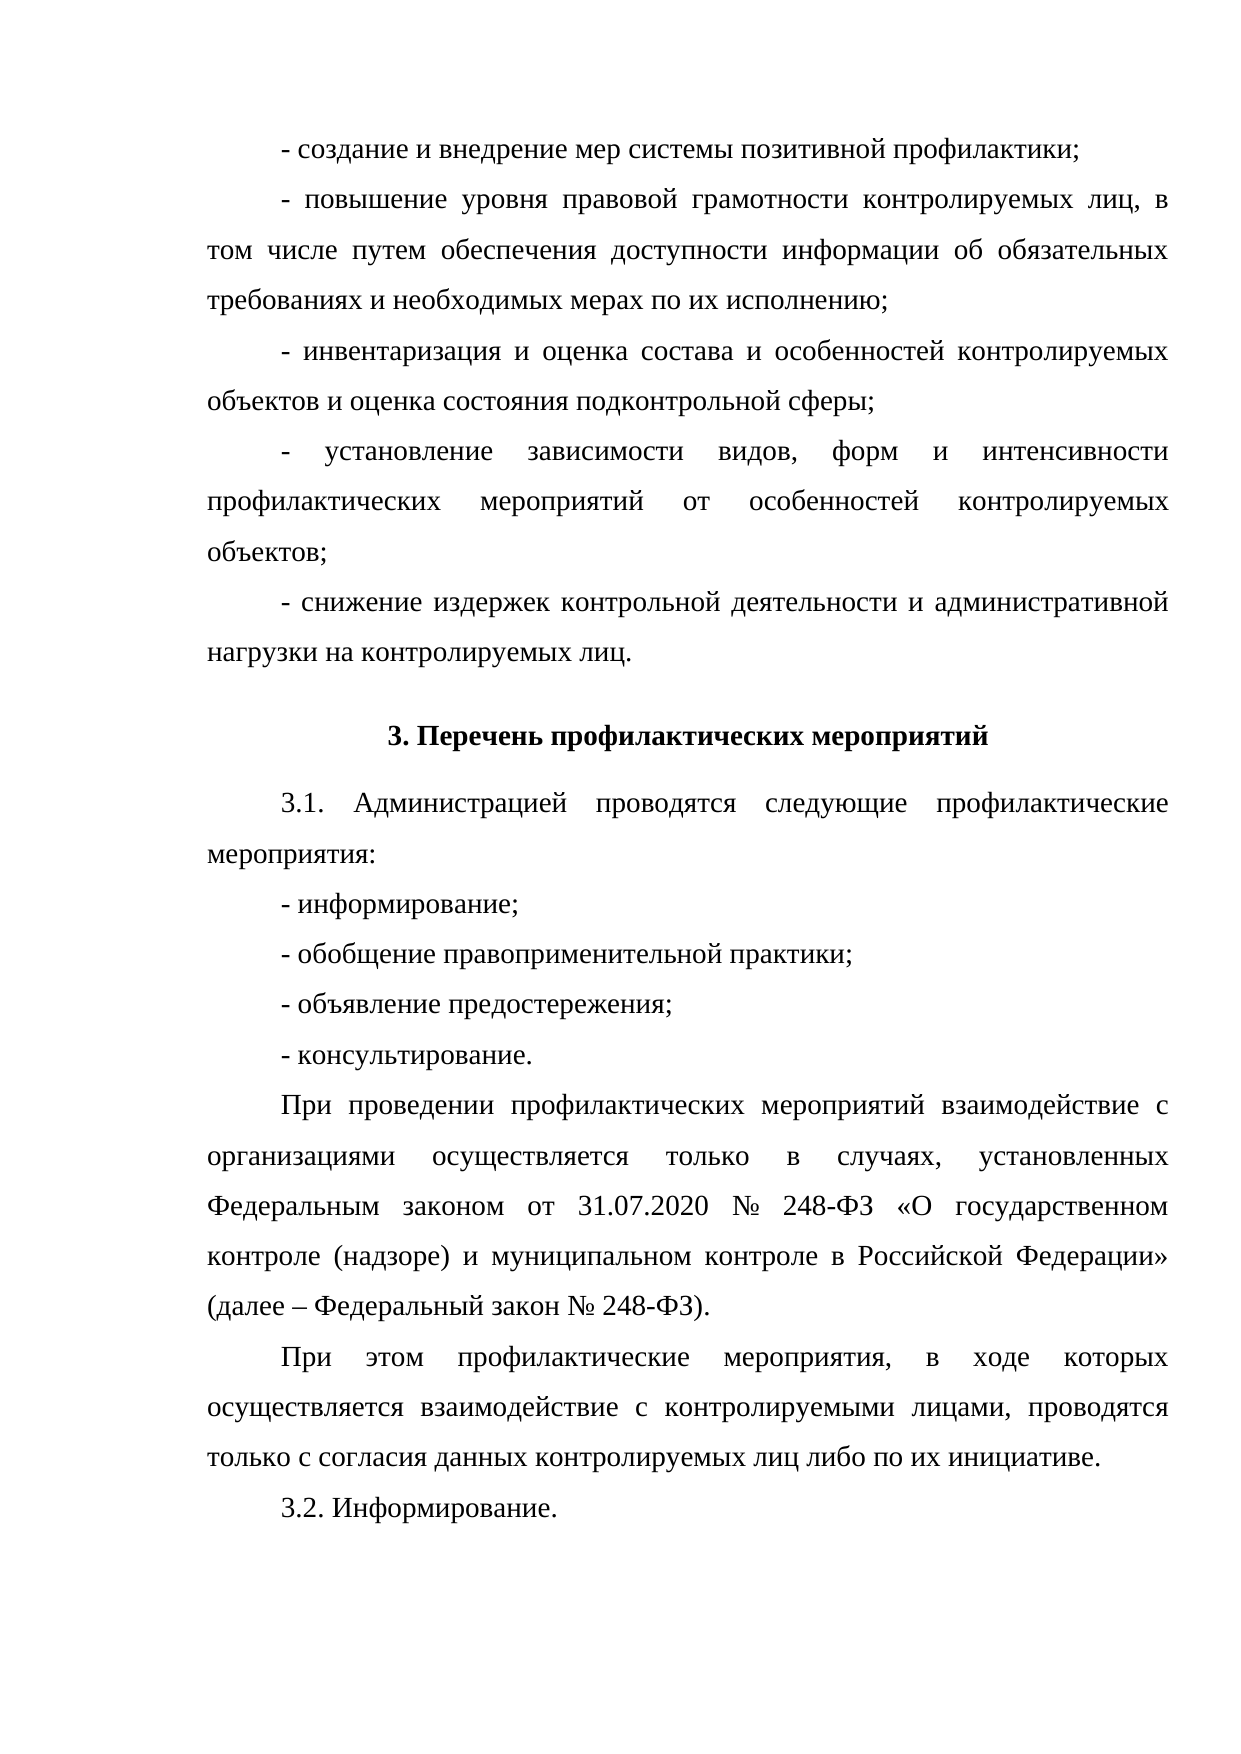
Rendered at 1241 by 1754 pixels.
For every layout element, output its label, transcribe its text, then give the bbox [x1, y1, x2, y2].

text 3.1. Администрацией проводятся следующие профилактические мероприятия: [207, 785, 1169, 869]
text - обобщение правоприменительной практики; [207, 936, 1169, 970]
text - консультирование. [207, 1037, 1169, 1071]
text - информирование; [207, 886, 1169, 919]
text - инвентаризация и оценка состава и особенностей контролируемых объектов и оценка состояния подконтрольной сферы; [207, 333, 1169, 416]
text - объявление предостережения; [207, 987, 1169, 1020]
text - установление зависимости видов, форм и интенсивности профилактических мероприятий от особенностей контролируемых объектов; [207, 433, 1169, 567]
text - создание и внедрение мер системы позитивной профилактики; [207, 131, 1169, 165]
text 3. Перечень профилактических мероприятий [207, 718, 1169, 752]
text 3.2. Информирование. [207, 1490, 1169, 1523]
text При этом профилактические мероприятия, в ходе которых осуществляется взаимодействие с контролируемыми лицами, проводятся только с согласия данных контролируемых лиц либо по их инициативе. [207, 1339, 1169, 1473]
text - снижение издержек контрольной деятельности и административной нагрузки на контролируемых лиц. [207, 584, 1169, 668]
text При проведении профилактических мероприятий взаимодействие с организациями осуществляется только в случаях, установленных Федеральным законом от 31.07.2020 № 248-ФЗ «О государственном контроле (надзоре) и муниципальном контроле в Российской Федерации» (далее – Федеральный закон № 248-ФЗ). [207, 1087, 1169, 1322]
text - повышение уровня правовой грамотности контролируемых лиц, в том числе путем обеспечения доступности информации об обязательных требованиях и необходимых мерах по их исполнению; [207, 182, 1169, 316]
